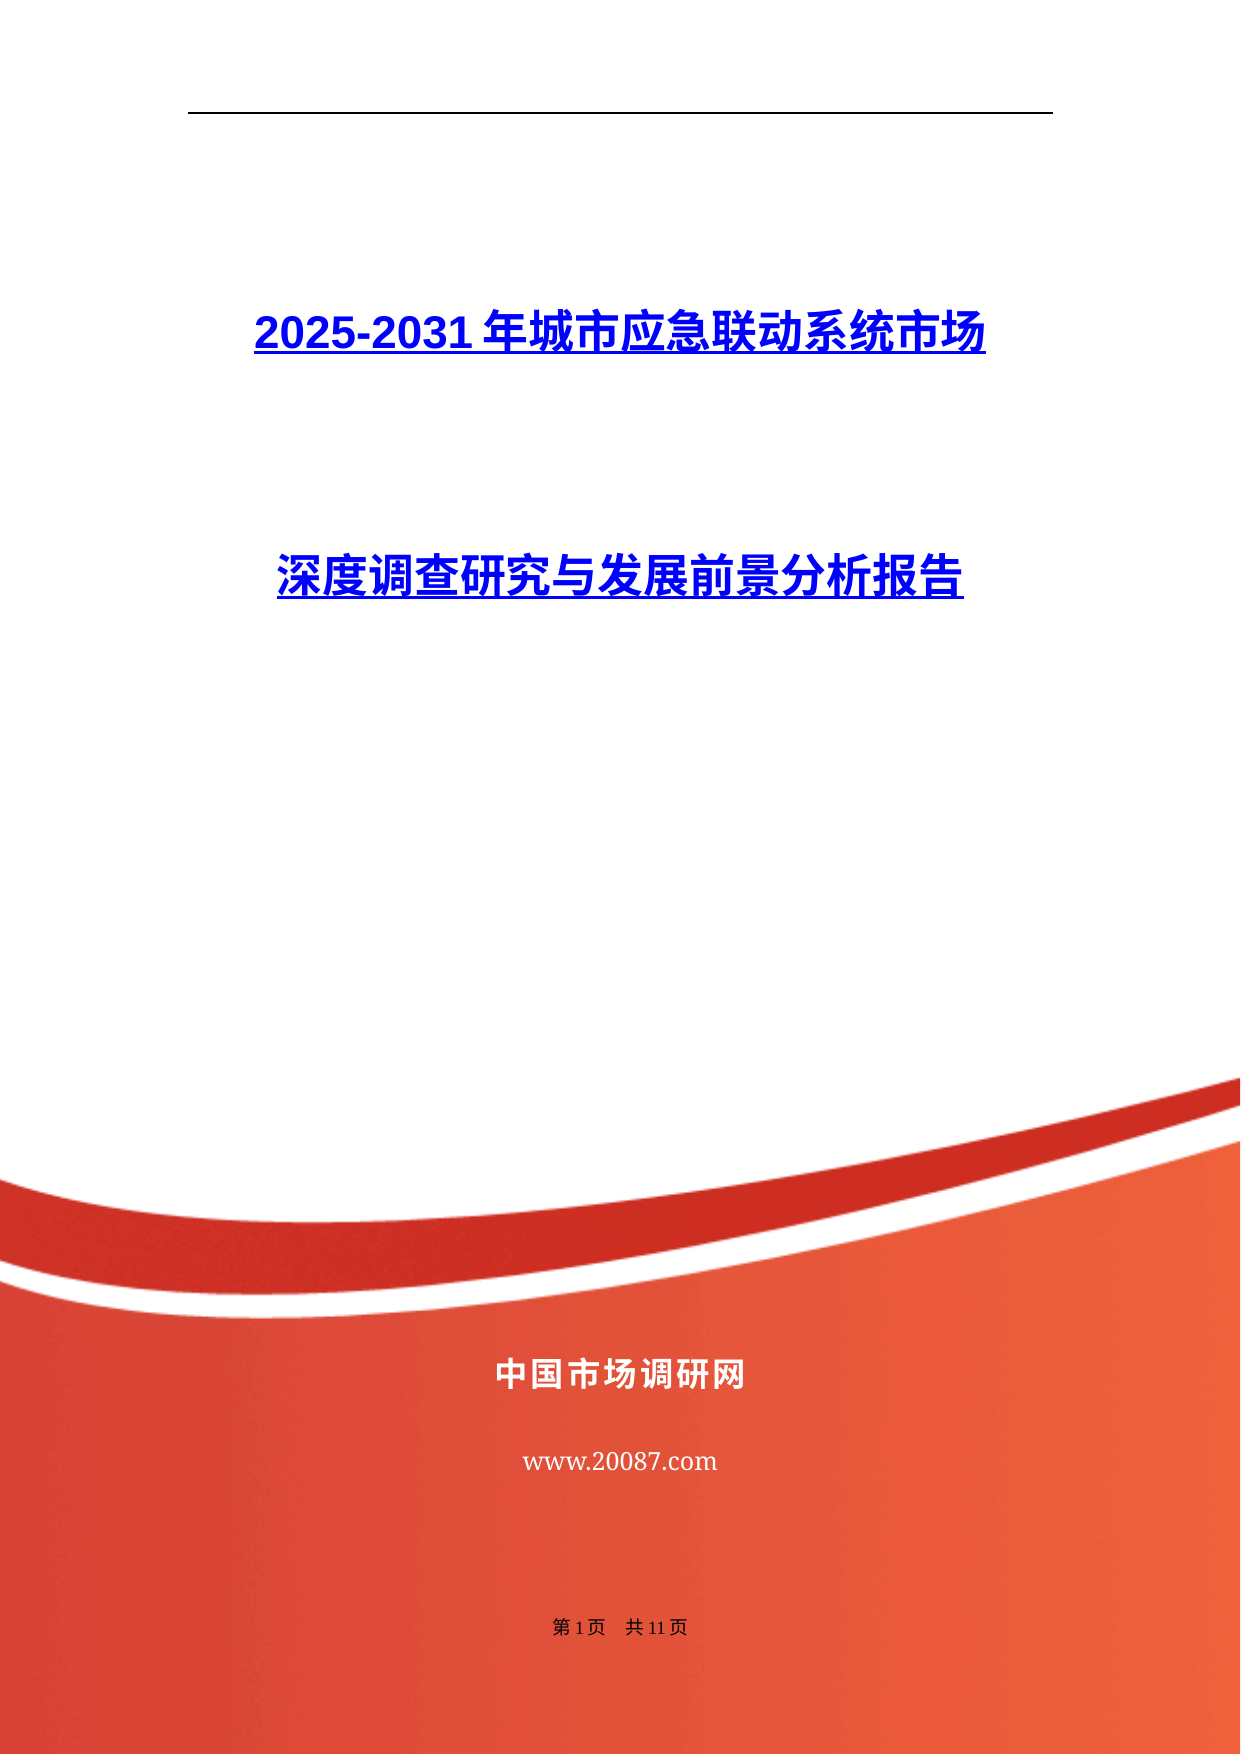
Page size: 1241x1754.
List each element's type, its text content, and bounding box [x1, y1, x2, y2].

subtitle 中国市场调研网 [187, 1339, 1053, 1404]
picture [0, 1006, 1241, 1754]
text www.20087.com [187, 1428, 1053, 1493]
table_header 2025-2031年城市应急联动系统市场深度调查研究与发展前景分析报告 [188, 207, 1053, 773]
